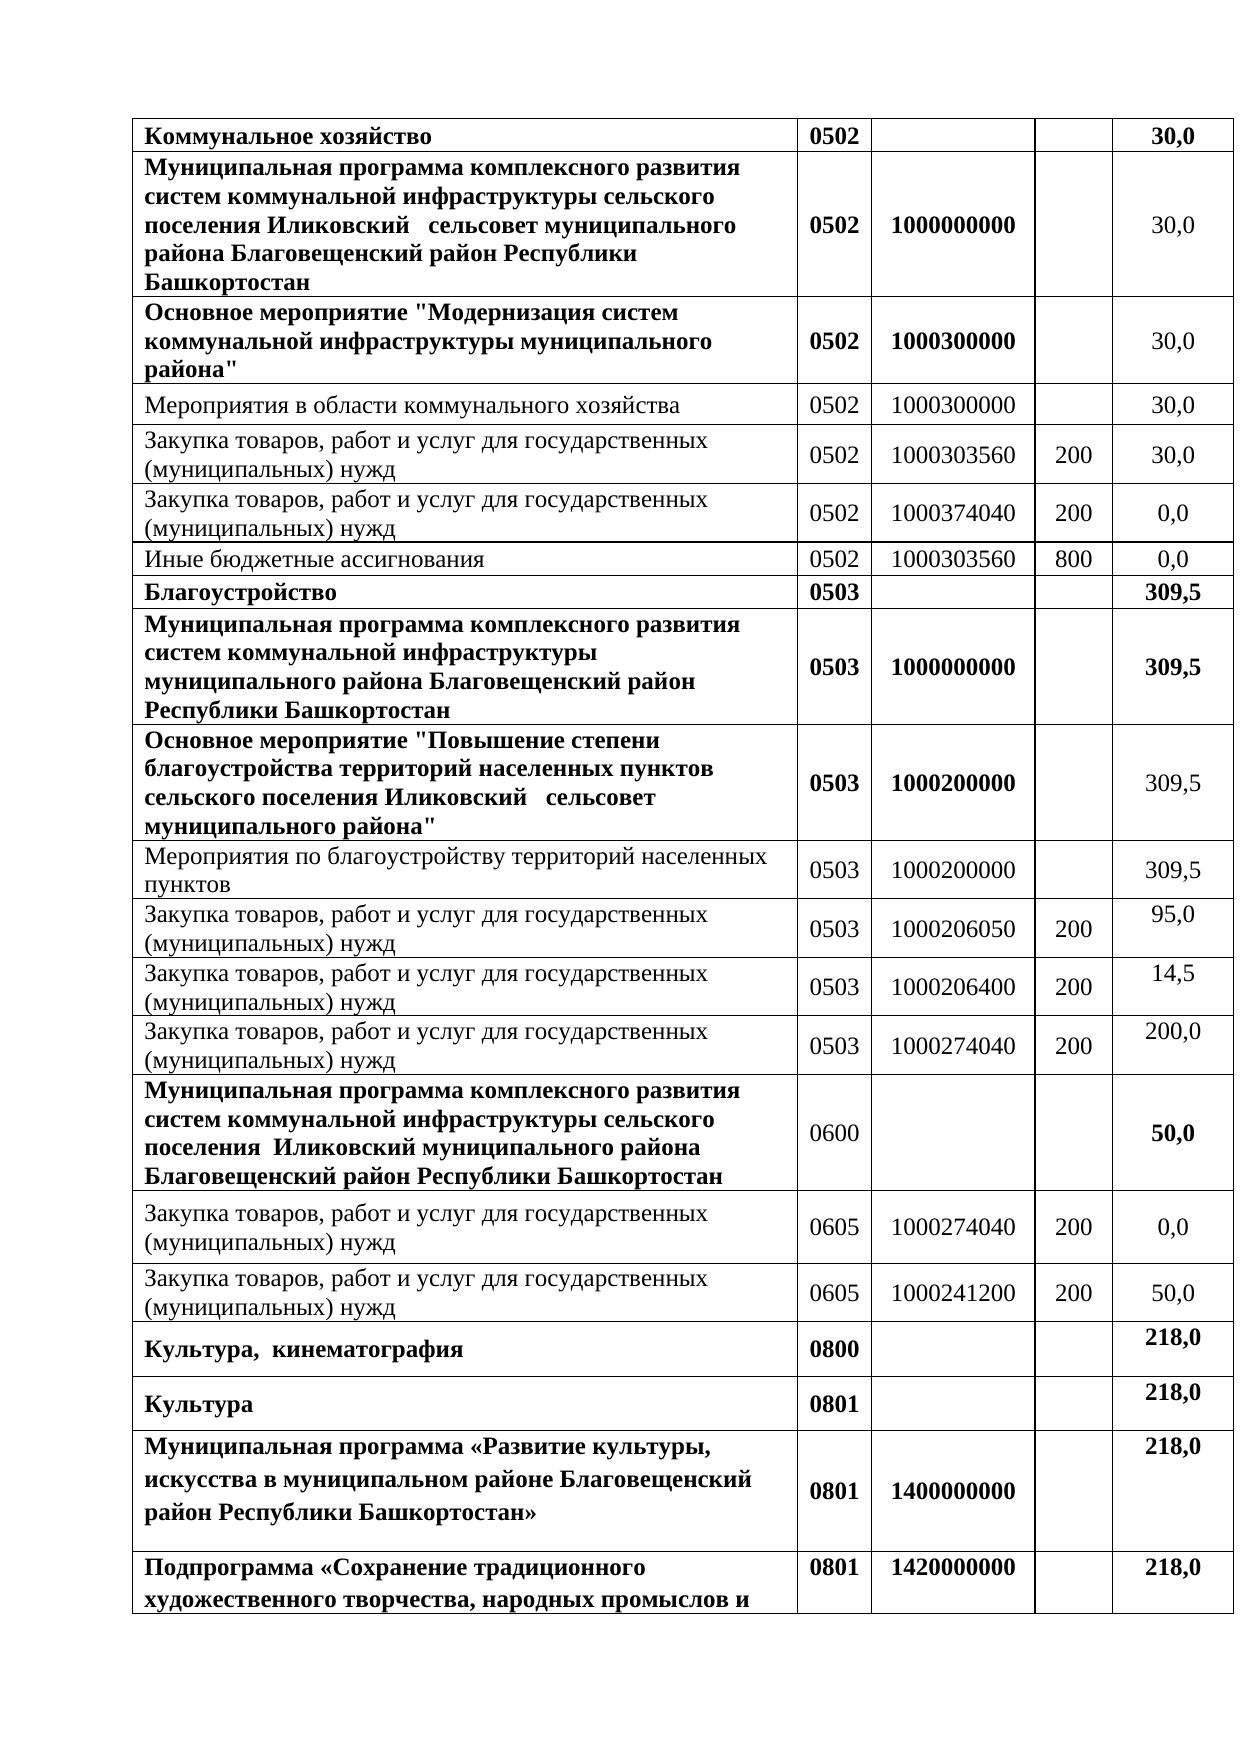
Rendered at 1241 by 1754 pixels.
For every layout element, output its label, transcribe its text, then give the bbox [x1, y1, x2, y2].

table_cell 800 [1036, 543, 1112, 574]
table_cell 0,0 [1113, 1191, 1233, 1262]
table_cell 218,0 [1113, 1552, 1233, 1613]
table_cell 200,0 [1113, 1016, 1233, 1074]
table_cell 30,0 [1113, 425, 1233, 483]
table_cell 1000206050 [872, 899, 1034, 957]
table_cell [1234, 483, 1240, 541]
table_cell Закупка товаров, работ и услуг для государственных (муниципальных) нужд [133, 425, 797, 483]
table_cell [1036, 1377, 1112, 1430]
table_cell [1234, 1376, 1240, 1430]
table_cell 1000000000 [872, 152, 1034, 296]
table_cell 1400000000 [872, 1431, 1034, 1551]
table_cell 1000374040 [872, 484, 1034, 541]
table_cell 1000300000 [872, 384, 1034, 424]
table_cell 30,0 [1113, 152, 1233, 296]
table_cell 0503 [798, 958, 871, 1015]
table_cell 1000200000 [872, 725, 1034, 840]
table_cell Закупка товаров, работ и услуг для государственных (муниципальных) нужд [133, 958, 797, 1015]
table_cell [1036, 1552, 1112, 1613]
table_cell 0801 [798, 1552, 871, 1613]
table_cell [1234, 1015, 1240, 1074]
table_cell Закупка товаров, работ и услуг для государственных (муниципальных) нужд [133, 1264, 797, 1321]
table_cell [872, 1322, 1034, 1376]
table_cell Мероприятия в области коммунального хозяйства [133, 384, 797, 424]
table_cell [1036, 725, 1112, 840]
table_cell 200 [1036, 425, 1112, 483]
table_cell [1036, 152, 1112, 296]
table_cell [1234, 151, 1240, 296]
table_cell Муниципальная программа комплексного развития систем коммунальной инфраструктуры муниципального района Благовещенский район Республики Башкортостан [133, 609, 797, 724]
table_cell 30,0 [1113, 384, 1233, 424]
table_cell [1234, 296, 1240, 383]
table_cell Муниципальная программа комплексного развития систем коммунальной инфраструктуры сельского поселения Иликовский муниципального района Благовещенский район Республики Башкортостан [133, 1075, 797, 1190]
table_cell [1234, 1551, 1240, 1613]
table_cell 1000241200 [872, 1264, 1034, 1321]
table_cell [1234, 724, 1240, 840]
table_cell 218,0 [1113, 1322, 1233, 1376]
table_cell 1000206400 [872, 958, 1034, 1015]
table_cell Благоустройство [133, 576, 797, 608]
table_cell [1234, 1190, 1240, 1262]
table_cell 0605 [798, 1264, 871, 1321]
table_cell 1000274040 [872, 1191, 1034, 1262]
table_cell 0503 [798, 841, 871, 898]
table_cell 0503 [798, 609, 871, 724]
table_cell [1234, 1321, 1240, 1376]
table_cell [872, 119, 1034, 151]
table_cell 0502 [798, 484, 871, 541]
table_cell [1036, 576, 1112, 608]
table_cell Культура [133, 1377, 797, 1430]
table_cell Муниципальная программа «Развитие культуры, искусства в муниципальном районе Благовещенский район Республики Башкортостан» [133, 1431, 797, 1551]
table_cell [1036, 1431, 1112, 1551]
table_cell 218,0 [1113, 1431, 1233, 1551]
table_cell 0801 [798, 1431, 871, 1551]
table_cell 0503 [798, 725, 871, 840]
table_cell 309,5 [1113, 576, 1233, 608]
table_cell 30,0 [1113, 119, 1233, 151]
table_cell 1000200000 [872, 841, 1034, 898]
table_cell Мероприятия по благоустройству территорий населенных пунктов [133, 841, 797, 898]
table_cell 1000000000 [872, 609, 1034, 724]
table_cell 200 [1036, 484, 1112, 541]
table_cell Закупка товаров, работ и услуг для государственных (муниципальных) нужд [133, 899, 797, 957]
table_cell [872, 1075, 1034, 1190]
table_cell 95,0 [1113, 899, 1233, 957]
table_cell [872, 1377, 1034, 1430]
table_cell 0503 [798, 899, 871, 957]
table_cell 309,5 [1113, 725, 1233, 840]
table_cell [1234, 898, 1240, 957]
table_cell 0600 [798, 1075, 871, 1190]
table_cell 218,0 [1113, 1377, 1233, 1430]
table_cell [1036, 119, 1112, 151]
table_cell 50,0 [1113, 1075, 1233, 1190]
table_cell 1000303560 [872, 543, 1034, 574]
table_cell [1036, 297, 1112, 383]
table_cell [1234, 424, 1240, 483]
table_cell 0502 [798, 425, 871, 483]
table_cell 0801 [798, 1377, 871, 1430]
table_cell Закупка товаров, работ и услуг для государственных (муниципальных) нужд [133, 1016, 797, 1074]
table_cell [1234, 1430, 1240, 1551]
table_cell [1234, 541, 1240, 574]
table_cell [1234, 1074, 1240, 1190]
table_cell 0605 [798, 1191, 871, 1262]
table_cell [1036, 1322, 1112, 1376]
table_cell 200 [1036, 958, 1112, 1015]
table_cell [872, 576, 1034, 608]
table_cell Коммунальное хозяйство [133, 119, 797, 151]
table_cell 309,5 [1113, 841, 1233, 898]
table_cell 0502 [798, 152, 871, 296]
table_cell [1036, 841, 1112, 898]
table_cell 0800 [798, 1322, 871, 1376]
table_cell 0502 [798, 543, 871, 574]
table_cell 0502 [798, 119, 871, 151]
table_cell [133, 152, 797, 296]
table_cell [133, 1552, 797, 1613]
table_cell 0502 [798, 297, 871, 383]
table_cell 0503 [798, 1016, 871, 1074]
table_cell [1234, 575, 1240, 608]
table_cell 30,0 [1113, 297, 1233, 383]
table_cell 1000303560 [872, 425, 1034, 483]
table_cell [1234, 957, 1240, 1015]
table_cell 1000300000 [872, 297, 1034, 383]
table_cell 200 [1036, 1191, 1112, 1262]
table_cell 200 [1036, 1264, 1112, 1321]
table_cell Основное мероприятие "Модернизация систем коммунальной инфраструктуры муниципального района" [133, 297, 797, 383]
table_cell 50,0 [1113, 1264, 1233, 1321]
table_cell [1036, 1075, 1112, 1190]
table_cell [1234, 1263, 1240, 1321]
table_cell [1234, 118, 1240, 151]
table_cell Закупка товаров, работ и услуг для государственных (муниципальных) нужд [133, 484, 797, 541]
table_cell [1036, 609, 1112, 724]
table_cell 0,0 [1113, 484, 1233, 541]
table_cell 1420000000 [872, 1552, 1034, 1613]
table_cell Культура, кинематография [133, 1322, 797, 1376]
table_cell 200 [1036, 1016, 1112, 1074]
table_cell [1234, 383, 1240, 424]
table_cell 14,5 [1113, 958, 1233, 1015]
table_cell Основное мероприятие "Повышение степени благоустройства территорий населенных пунктов сельского поселения Иликовский сельсовет муниципального района" [133, 725, 797, 840]
table_cell 0503 [798, 576, 871, 608]
table_cell [1036, 384, 1112, 424]
table_cell Закупка товаров, работ и услуг для государственных (муниципальных) нужд [133, 1191, 797, 1262]
table_cell Иные бюджетные ассигнования [133, 543, 797, 574]
table_cell 1000274040 [872, 1016, 1034, 1074]
table_cell [1234, 608, 1240, 724]
table_cell [1234, 840, 1240, 898]
table_cell 309,5 [1113, 609, 1233, 724]
table_cell 0502 [798, 384, 871, 424]
table_cell 200 [1036, 899, 1112, 957]
table_cell 0,0 [1113, 543, 1233, 574]
